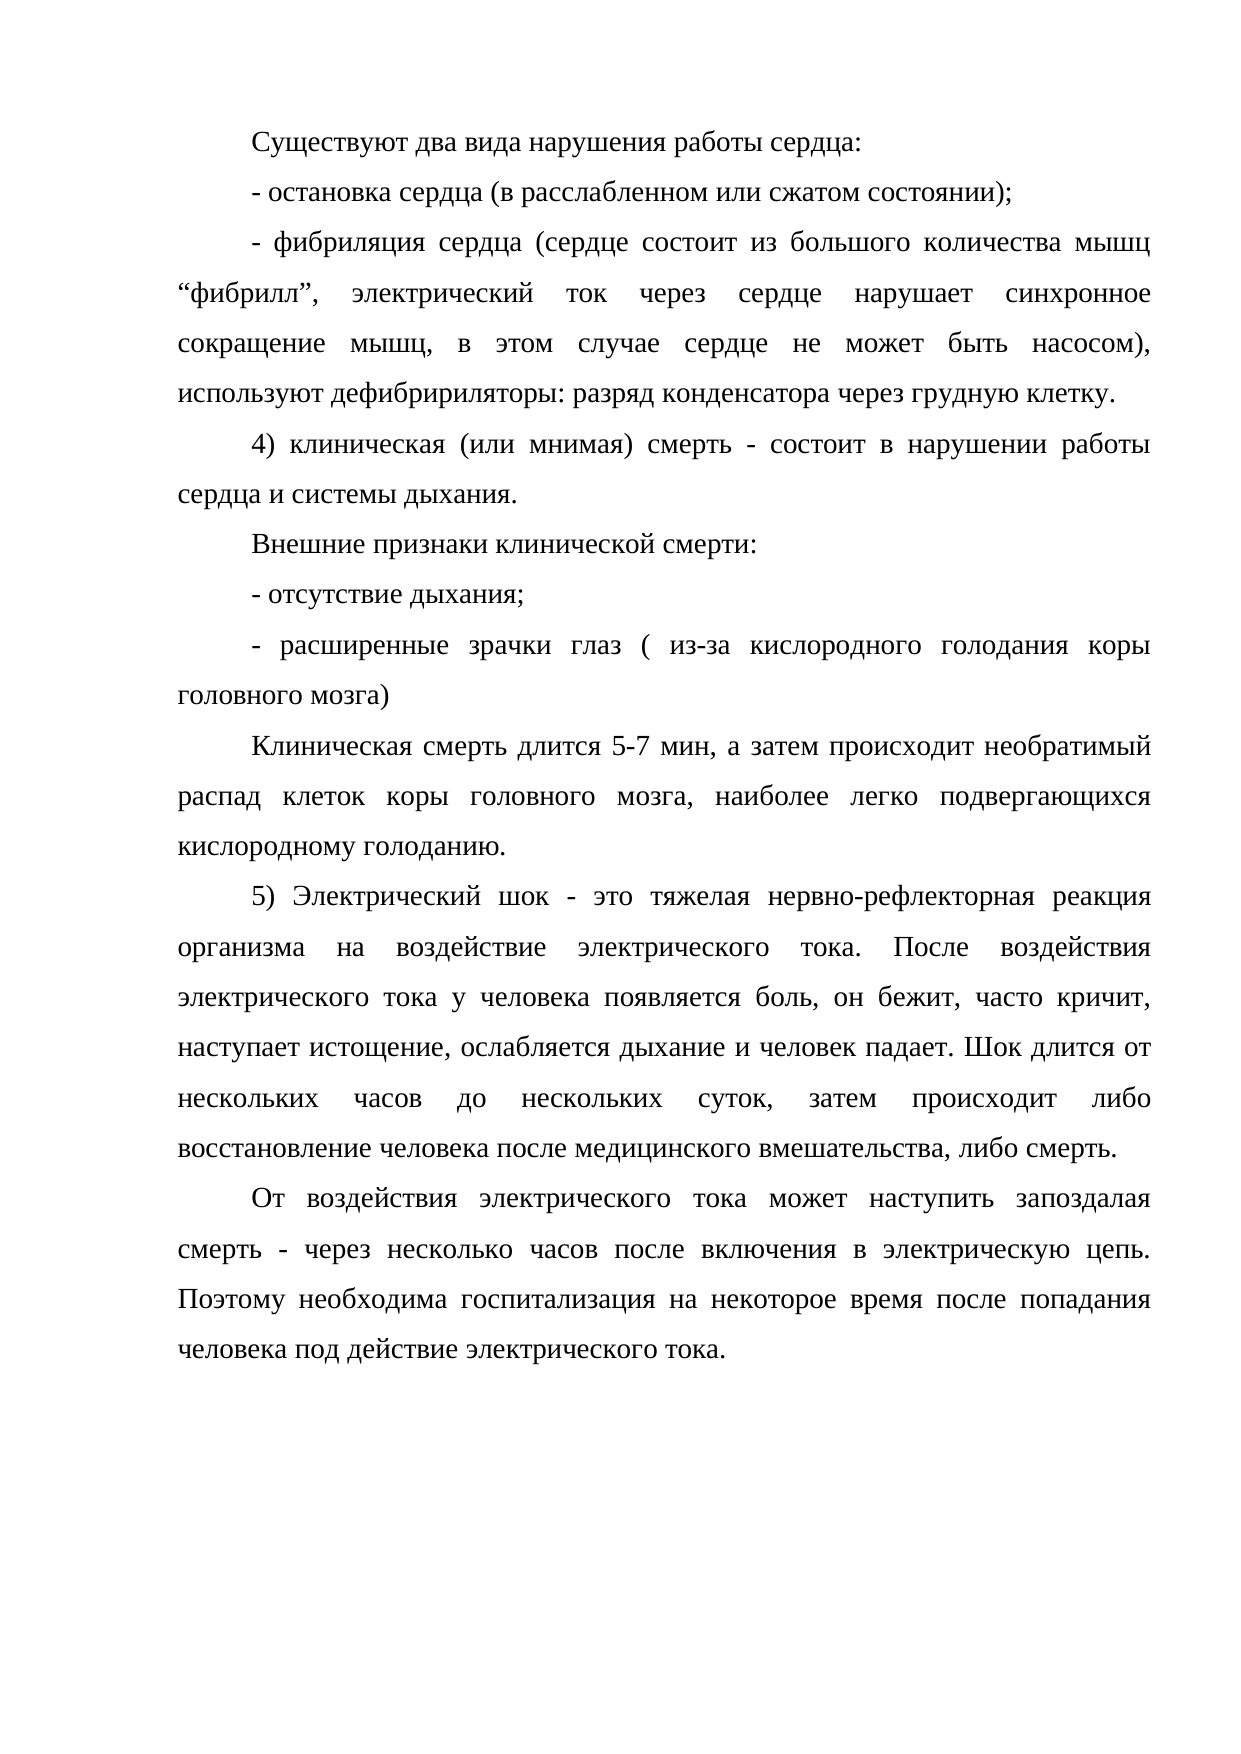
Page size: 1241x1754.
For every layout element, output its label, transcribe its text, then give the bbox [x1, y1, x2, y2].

text - фибриляция сердца (сердце состоит из большого количества мышц “фибрилл”, электрический ток через сердце нарушает синхронное сокращение мышц, в этом случае сердце не может быть насосом), используют дефибририляторы: разряд конденсатора через грудную клетку. [177, 225, 1152, 409]
text - остановка сердца (в расслабленном или сжатом состоянии); [177, 174, 1152, 208]
text - расширенные зрачки глаз ( из-за кислородного голодания коры головного мозга) [177, 627, 1152, 711]
text От воздействия электрического тока может наступить запоздалая смерть - через несколько часов после включения в электрическую цепь. Поэтому необходима госпитализация на некоторое время после попадания человека под действие электрического тока. [177, 1181, 1152, 1365]
text Внешние признаки клинической смерти: [177, 527, 1152, 560]
text Клиническая смерть длится 5-7 мин, а затем происходит необратимый распад клеток коры головного мозга, наиболее легко подвергающихся кислородному голоданию. [177, 728, 1152, 862]
text 5) Электрический шок - это тяжелая нервно-рефлекторная реакция организма на воздействие электрического тока. После воздействия электрического тока у человека появляется боль, он бежит, часто кричит, наступает истощение, ослабляется дыхание и человек падает. Шок длится от нескольких часов до нескольких суток, затем происходит либо восстановление человека после медицинского вмешательства, либо смерть. [177, 879, 1152, 1164]
text - отсутствие дыхания; [177, 577, 1152, 610]
text Существуют два вида нарушения работы сердца: [177, 124, 1152, 158]
text 4) клиническая (или мнимая) смерть - состоит в нарушении работы сердца и системы дыхания. [177, 426, 1152, 510]
